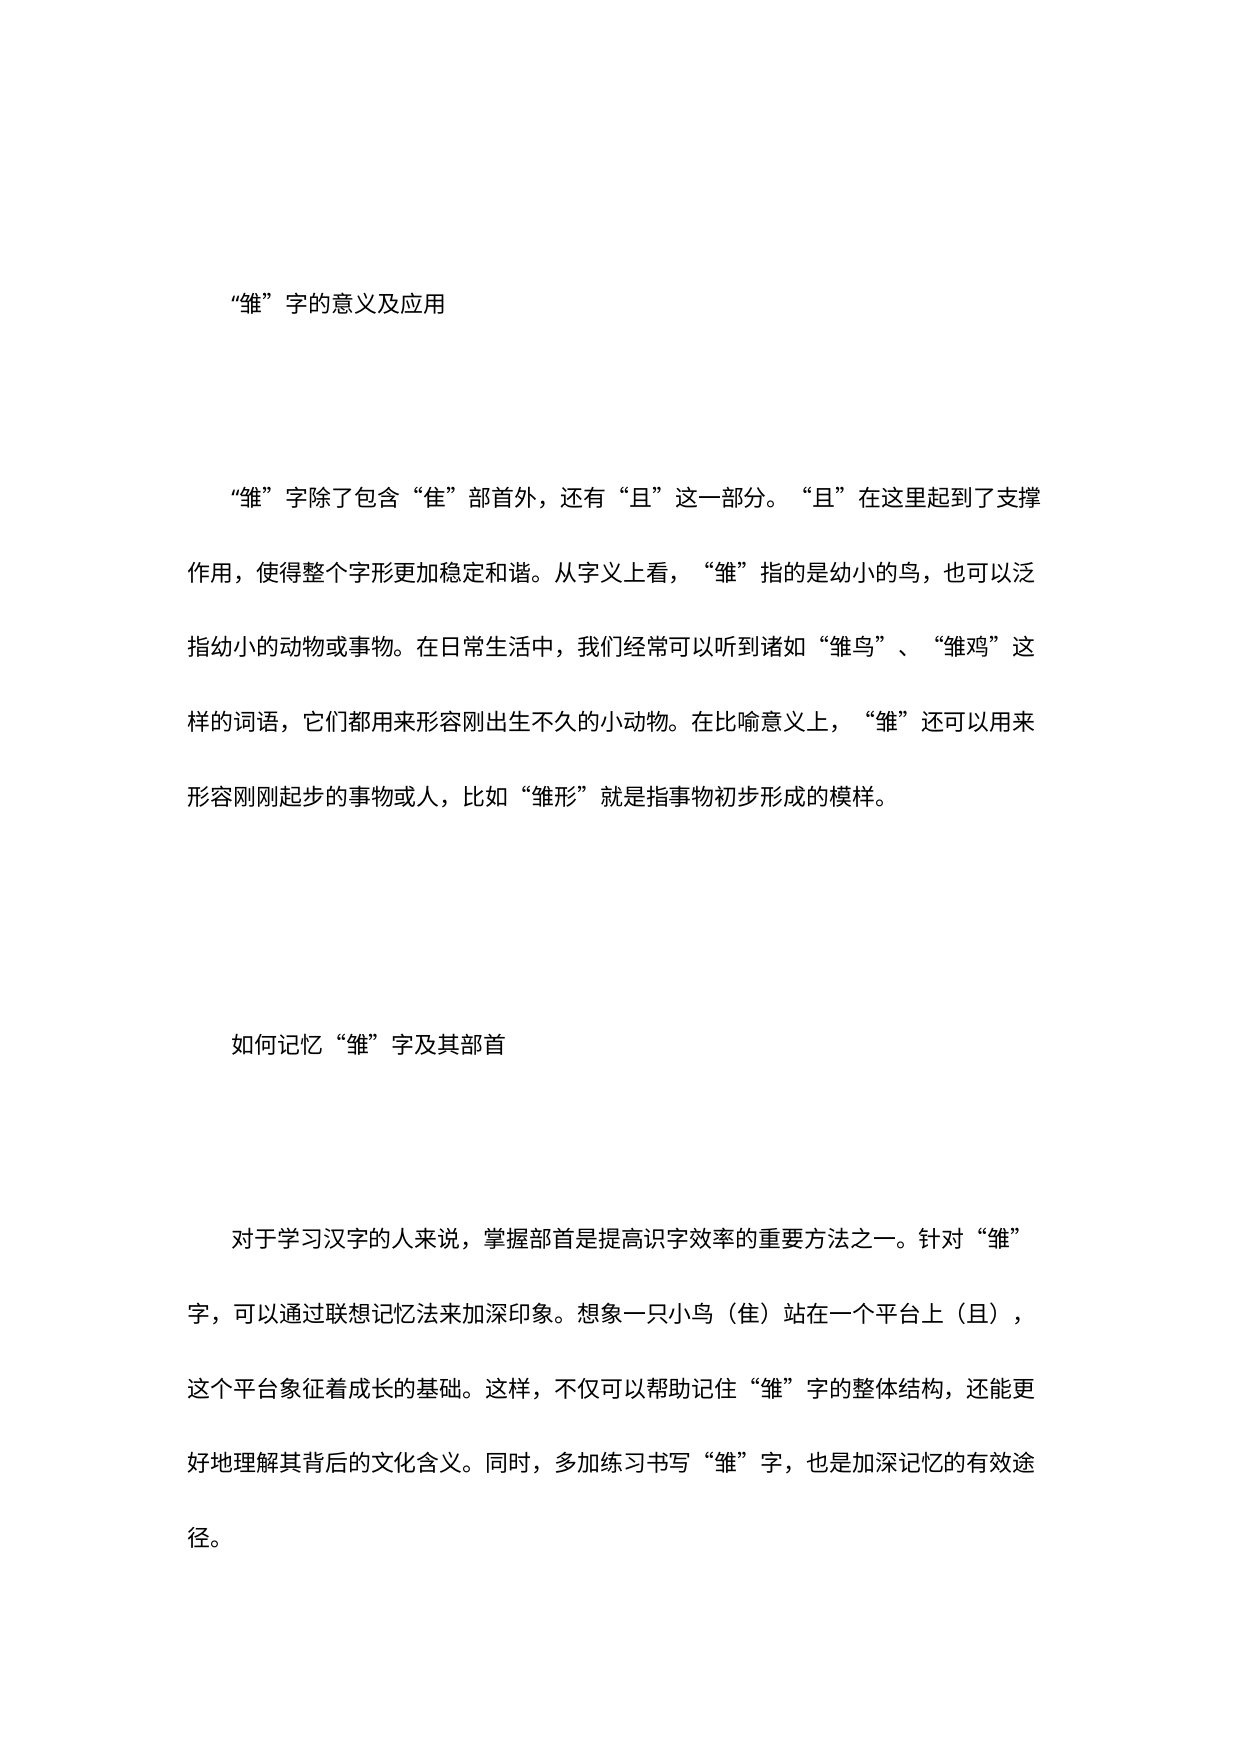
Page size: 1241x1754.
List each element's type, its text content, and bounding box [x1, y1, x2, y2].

text “雏”字除了包含“隹”部首外，还有“且”这一部分。“且”在这里起到了支撑作用，使得整个字形更加稳定和谐。从字义上看，“雏”指的是幼小的鸟，也可以泛指幼小的动物或事物。在日常生活中，我们经常可以听到诸如“雏鸟”、“雏鸡”这样的词语，它们都用来形容刚出生不久的小动物。在比喻意义上，“雏”还可以用来形容刚刚起步的事物或人，比如“雏形”就是指事物初步形成的模样。 [187, 464, 1053, 828]
text “雏”字的意义及应用 [187, 270, 1053, 335]
text 如何记忆“雏”字及其部首 [187, 1011, 1053, 1076]
text 对于学习汉字的人来说，掌握部首是提高识字效率的重要方法之一。针对“雏”字，可以通过联想记忆法来加深印象。想象一只小鸟（隹）站在一个平台上（且），这个平台象征着成长的基础。这样，不仅可以帮助记住“雏”字的整体结构，还能更好地理解其背后的文化含义。同时，多加练习书写“雏”字，也是加深记忆的有效途径。 [187, 1205, 1053, 1569]
